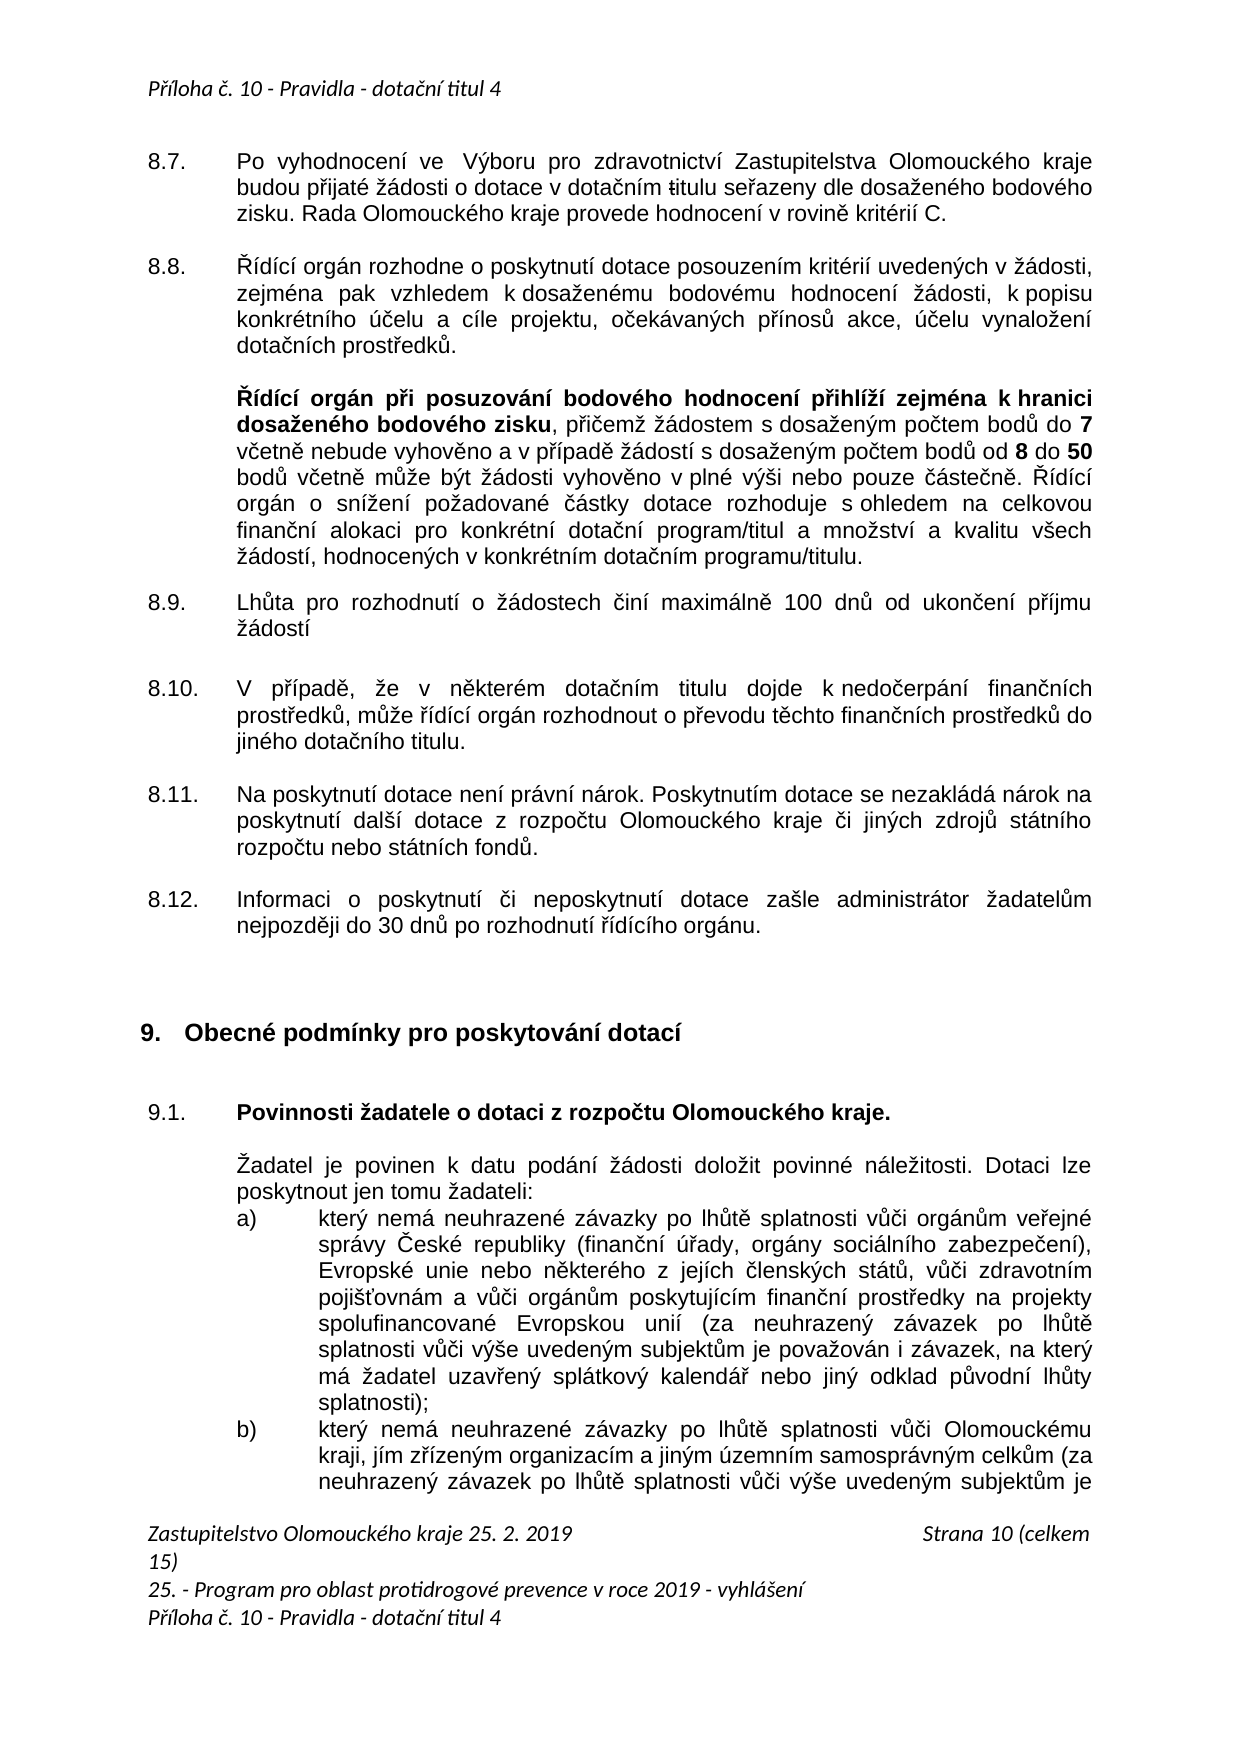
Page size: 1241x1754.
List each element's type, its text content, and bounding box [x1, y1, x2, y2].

text Žadatel je povinen k datu podání žádosti doložit povinné náležitosti. Dotaci lze poskytnout jen tomu žadateli: [236, 1152, 1092, 1205]
list Informaci o poskytnutí či neposkytnutí dotace zašle administrátor žadatelům nejpozději do 30 dnů po rozhodnutí řídícího orgánu. [148, 886, 1092, 939]
list který nemá neuhrazené závazky po lhůtě splatnosti vůči orgánům veřejné správy České republiky (finanční úřady, orgány sociálního zabezpečení), Evropské unie nebo některého z jejích členských států, vůči zdravotním pojišťovnám a vůči orgánům poskytujícím finanční prostředky na projekty spolufinancované Evropskou unií (za neuhrazený závazek po lhůtě splatnosti vůči výše uvedeným subjektům je považován i závazek, na který má žadatel uzavřený splátkový kalendář nebo jiný odklad původní lhůty splatnosti); [236, 1205, 1092, 1416]
text Řídící orgán při posuzování bodového hodnocení přihlíží zejména k hranici dosaženého bodového zisku, přičemž žádostem s dosaženým počtem bodů do 7 včetně nebude vyhověno a v případě žádostí s dosaženým počtem bodů od 8 do 50 bodů včetně může být žádosti vyhověno v plné výši nebo pouze částečně. Řídící orgán o snížení požadované částky dotace rozhoduje s ohledem na celkovou finanční alokaci pro konkrétní dotační program/titul a množství a kvalitu všech žádostí, hodnocených v konkrétním dotačním programu/titulu. [148, 385, 1092, 569]
list V případě, že v některém dotačním titulu dojde k nedočerpání finančních prostředků, může řídící orgán rozhodnout o převodu těchto finančních prostředků do jiného dotačního titulu. [148, 675, 1092, 754]
list Povinnosti žadatele o dotaci z rozpočtu Olomouckého kraje. [148, 1099, 1092, 1126]
list Po vyhodnocení ve Výboru pro zdravotnictví Zastupitelstva Olomouckého kraje budou přijaté žádosti o dotace v dotačním titulu seřazeny dle dosaženého bodového zisku. Rada Olomouckého kraje provede hodnocení v rovině kritérií C. [148, 148, 1092, 227]
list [236, 1416, 1092, 1494]
list Řídící orgán rozhodne o poskytnutí dotace posouzením kritérií uvedených v žádosti, zejména pak vzhledem k dosaženému bodovému hodnocení žádosti, k popisu konkrétního účelu a cíle projektu, očekávaných přínosů akce, účelu vynaložení dotačních prostředků. [148, 253, 1092, 358]
list Lhůta pro rozhodnutí o žádostech činí maximálně 100 dnů od ukončení příjmu žádostí [148, 589, 1092, 642]
list Obecné podmínky pro poskytování dotací [140, 1018, 1092, 1047]
list Na poskytnutí dotace není právní nárok. Poskytnutím dotace se nezakládá nárok na poskytnutí další dotace z rozpočtu Olomouckého kraje či jiných zdrojů státního rozpočtu nebo státních fondů. [148, 781, 1092, 860]
